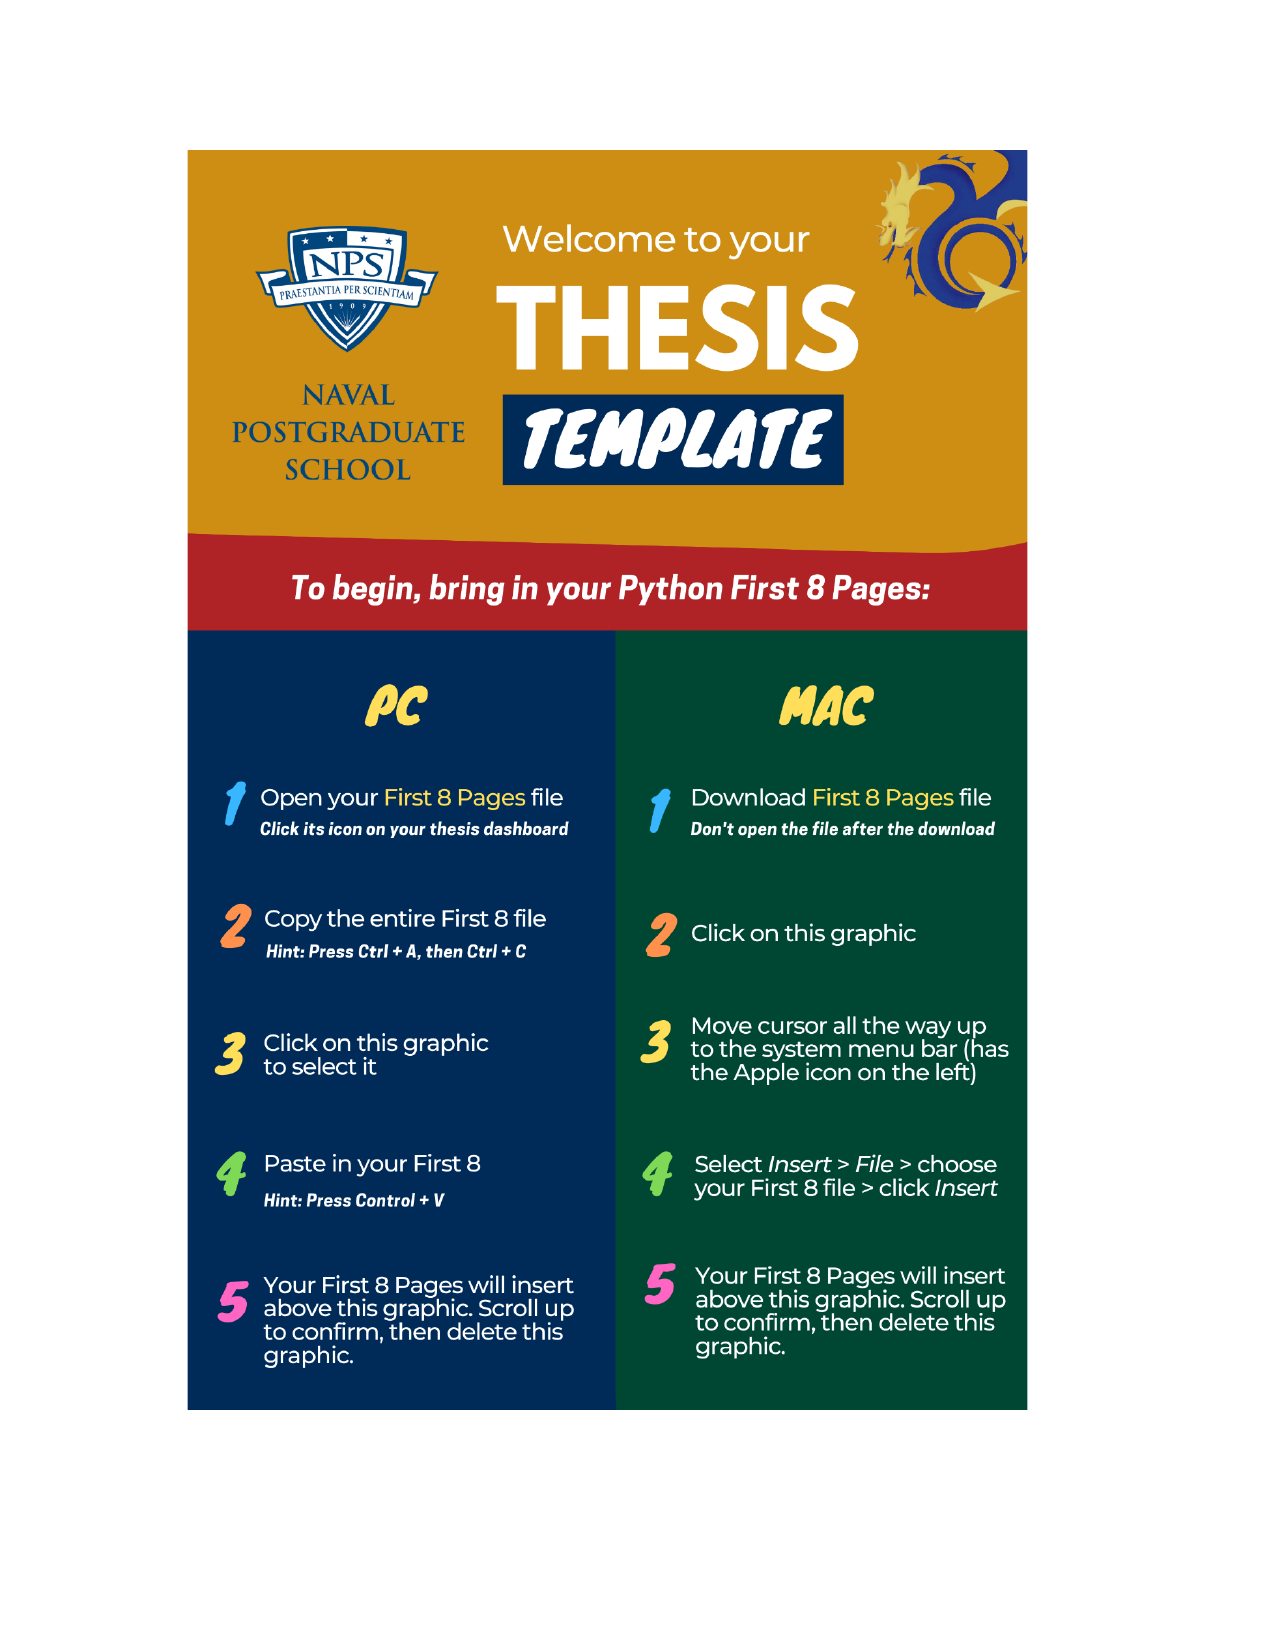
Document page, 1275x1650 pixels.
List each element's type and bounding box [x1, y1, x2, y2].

picture [187, 150, 1028, 1410]
